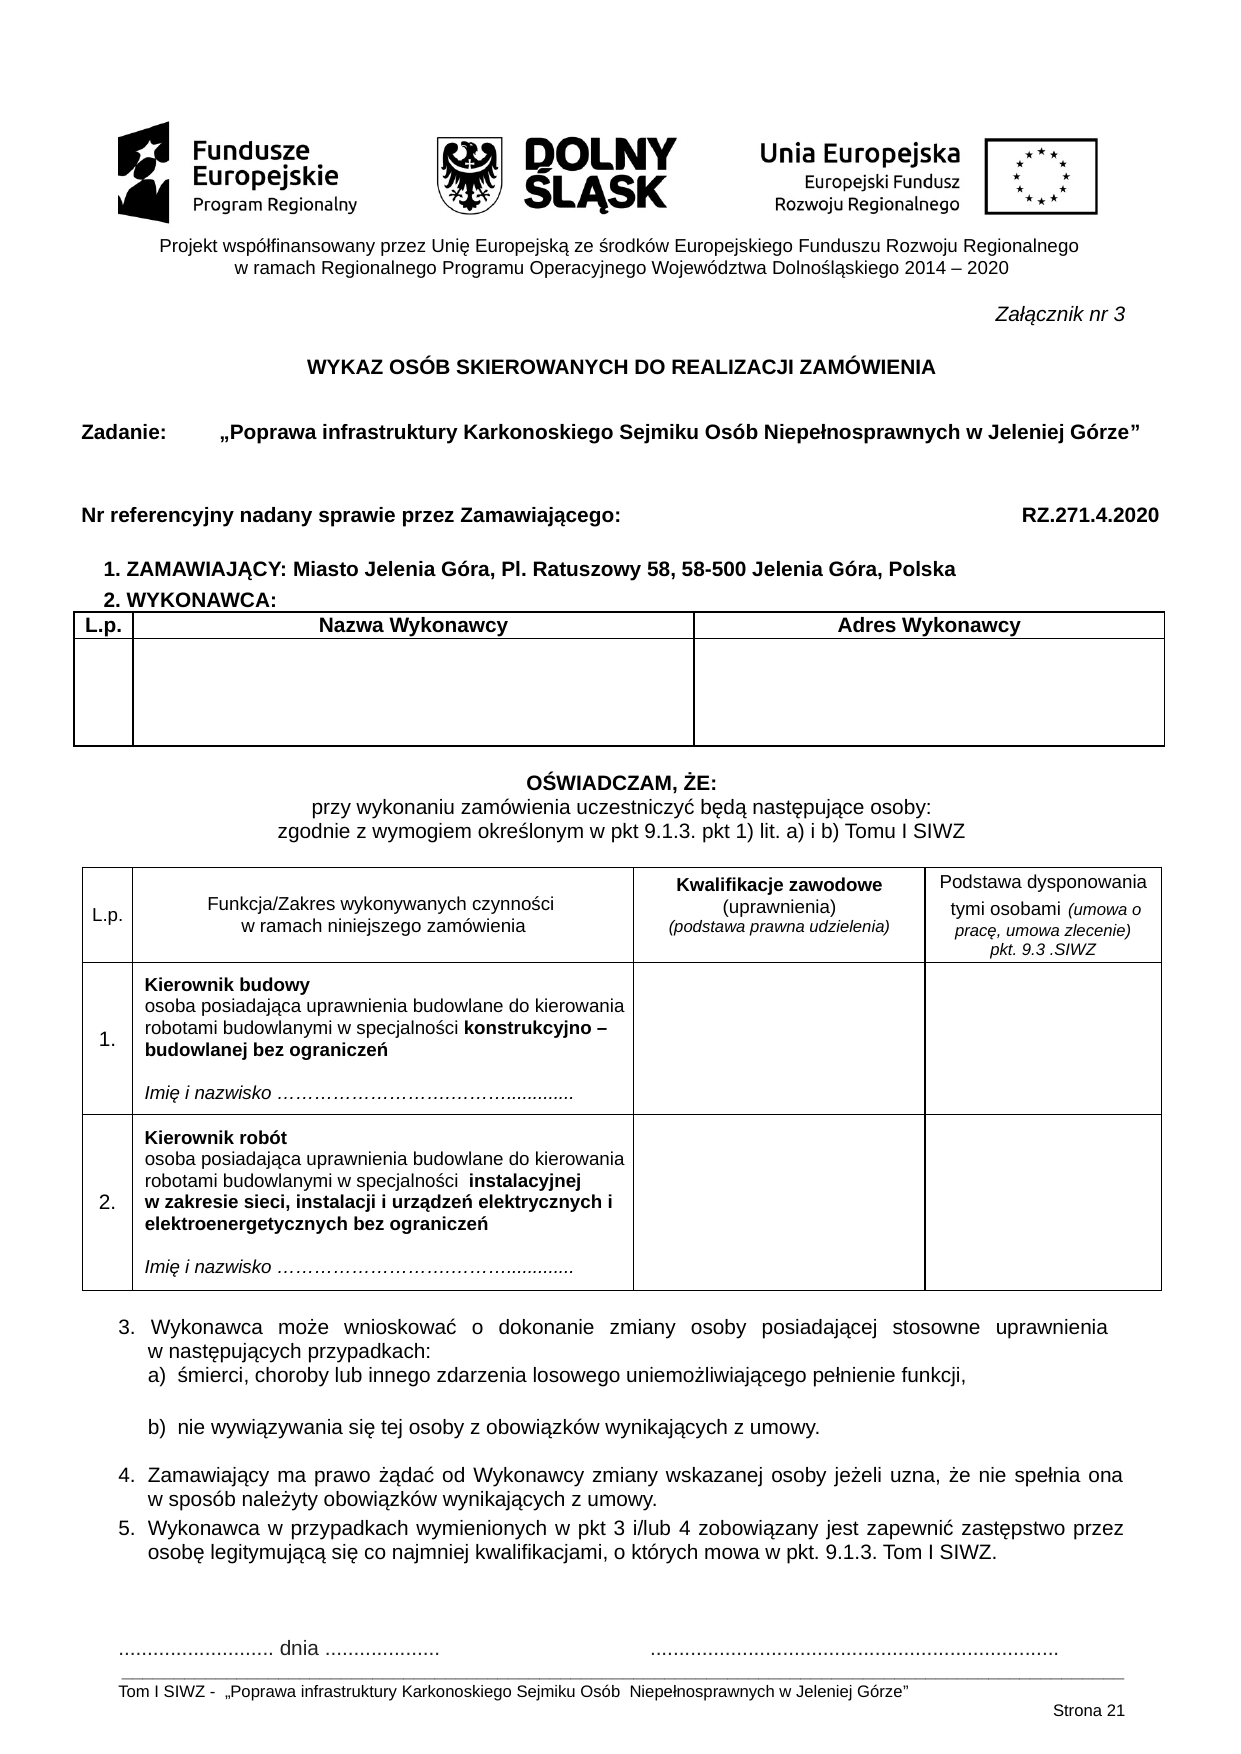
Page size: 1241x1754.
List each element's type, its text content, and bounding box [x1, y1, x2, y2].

table_cell [926, 1115, 1161, 1289]
text 5. Wykonawca w przypadkach wymienionych w pkt 3 i/lub 4 zobowiązany jest zapewnić zastępstwo przez osobę legitymującą się co najmniej kwalifikacjami, o których mowa w pkt. 9.1.3. Tom I SIWZ. [118, 1516, 1125, 1564]
text 4. Zamawiający ma prawo żądać od Wykonawcy zmiany wskazanej osoby jeżeli uzna, że nie spełnia ona w sposób należyty obowiązków wynikających z umowy. [118, 1463, 1125, 1511]
text WYKAZ OSÓB SKIEROWANYCH DO REALIZACJI ZAMÓWIENIA [118, 355, 1125, 379]
table_cell [75, 639, 132, 745]
table_cell [134, 639, 693, 745]
table_cell Kierownik robót osoba posiadająca uprawnienia budowlane do kierowania robotami budowlanymi w specjalności instalacyjnej w zakresie sieci, instalacji i urządzeń elektrycznych i elektroenergetycznych bez ograniczeń Imię i nazwisko ……………………….………............. [133, 1115, 633, 1289]
table_cell 2. [83, 1115, 132, 1289]
table_header Zadanie: [74, 391, 212, 473]
text Projekt współfinansowany przez Unię Europejską ze środków Europejskiego Funduszu Rozwoju Regionalnego w ramach Regionalnego Programu Operacyjnego Województwa Dolnośląskiego 2014 – 2020 [118, 235, 1125, 278]
table_header Kwalifikacje zawodowe (uprawnienia) (podstawa prawna udzielenia) [634, 868, 924, 962]
text a) śmierci, choroby lub innego zdarzenia losowego uniemożliwiającego pełnienie funkcji, [148, 1362, 1125, 1386]
text 2. WYKONAWCA: [103, 587, 1125, 611]
table_header Nazwa Wykonawcy [134, 613, 693, 638]
text OŚWIADCZAM, ŻE: [118, 771, 1125, 795]
text Załącznik nr 3 [118, 302, 1125, 326]
table_header Podstawa dysponowania tymi osobami (umowa o pracę, umowa zlecenie) pkt. 9.3 .SIWZ [926, 868, 1161, 962]
table_cell [634, 963, 924, 1114]
table_header RZ.271.4.2020 [793, 503, 1167, 527]
table_header L.p. [75, 613, 132, 638]
table_cell 1. [83, 963, 132, 1114]
table_cell Kierownik budowy osoba posiadająca uprawnienia budowlane do kierowania robotami budowlanymi w specjalności konstrukcyjno – budowlanej bez ograniczeń Imię i nazwisko ……………………….………............. [133, 963, 633, 1114]
picture [118, 113, 1098, 236]
text 3. Wykonawca może wnioskować o dokonanie zmiany osoby posiadającej stosowne uprawnienia w następujących przypadkach: [118, 1314, 1125, 1362]
table_header „Poprawa infrastruktury Karkonoskiego Sejmiku Osób Niepełnosprawnych w Jeleniej Górze” [212, 391, 1167, 473]
table_cell [634, 1115, 924, 1289]
table_cell [695, 639, 1164, 745]
table_header Nr referencyjny nadany sprawie przez Zamawiającego: [74, 503, 793, 527]
text ........................... dnia .................... ....................................................................... [118, 1636, 1125, 1659]
text przy wykonaniu zamówienia uczestniczyć będą następujące osoby: [118, 795, 1125, 819]
text b) nie wywiązywania się tej osoby z obowiązków wynikających z umowy. [148, 1415, 1125, 1439]
table_header L.p. [83, 868, 132, 962]
text zgodnie z wymogiem określonym w pkt 9.1.3. pkt 1) lit. a) i b) Tomu I SIWZ [118, 819, 1125, 843]
table_cell [926, 963, 1161, 1114]
table_header Funkcja/Zakres wykonywanych czynności w ramach niniejszego zamówienia [133, 868, 633, 962]
text 1. ZAMAWIAJĄCY: Miasto Jelenia Góra, Pl. Ratuszowy 58, 58-500 Jelenia Góra, Polska [103, 557, 1125, 581]
table_header Adres Wykonawcy [695, 613, 1164, 638]
